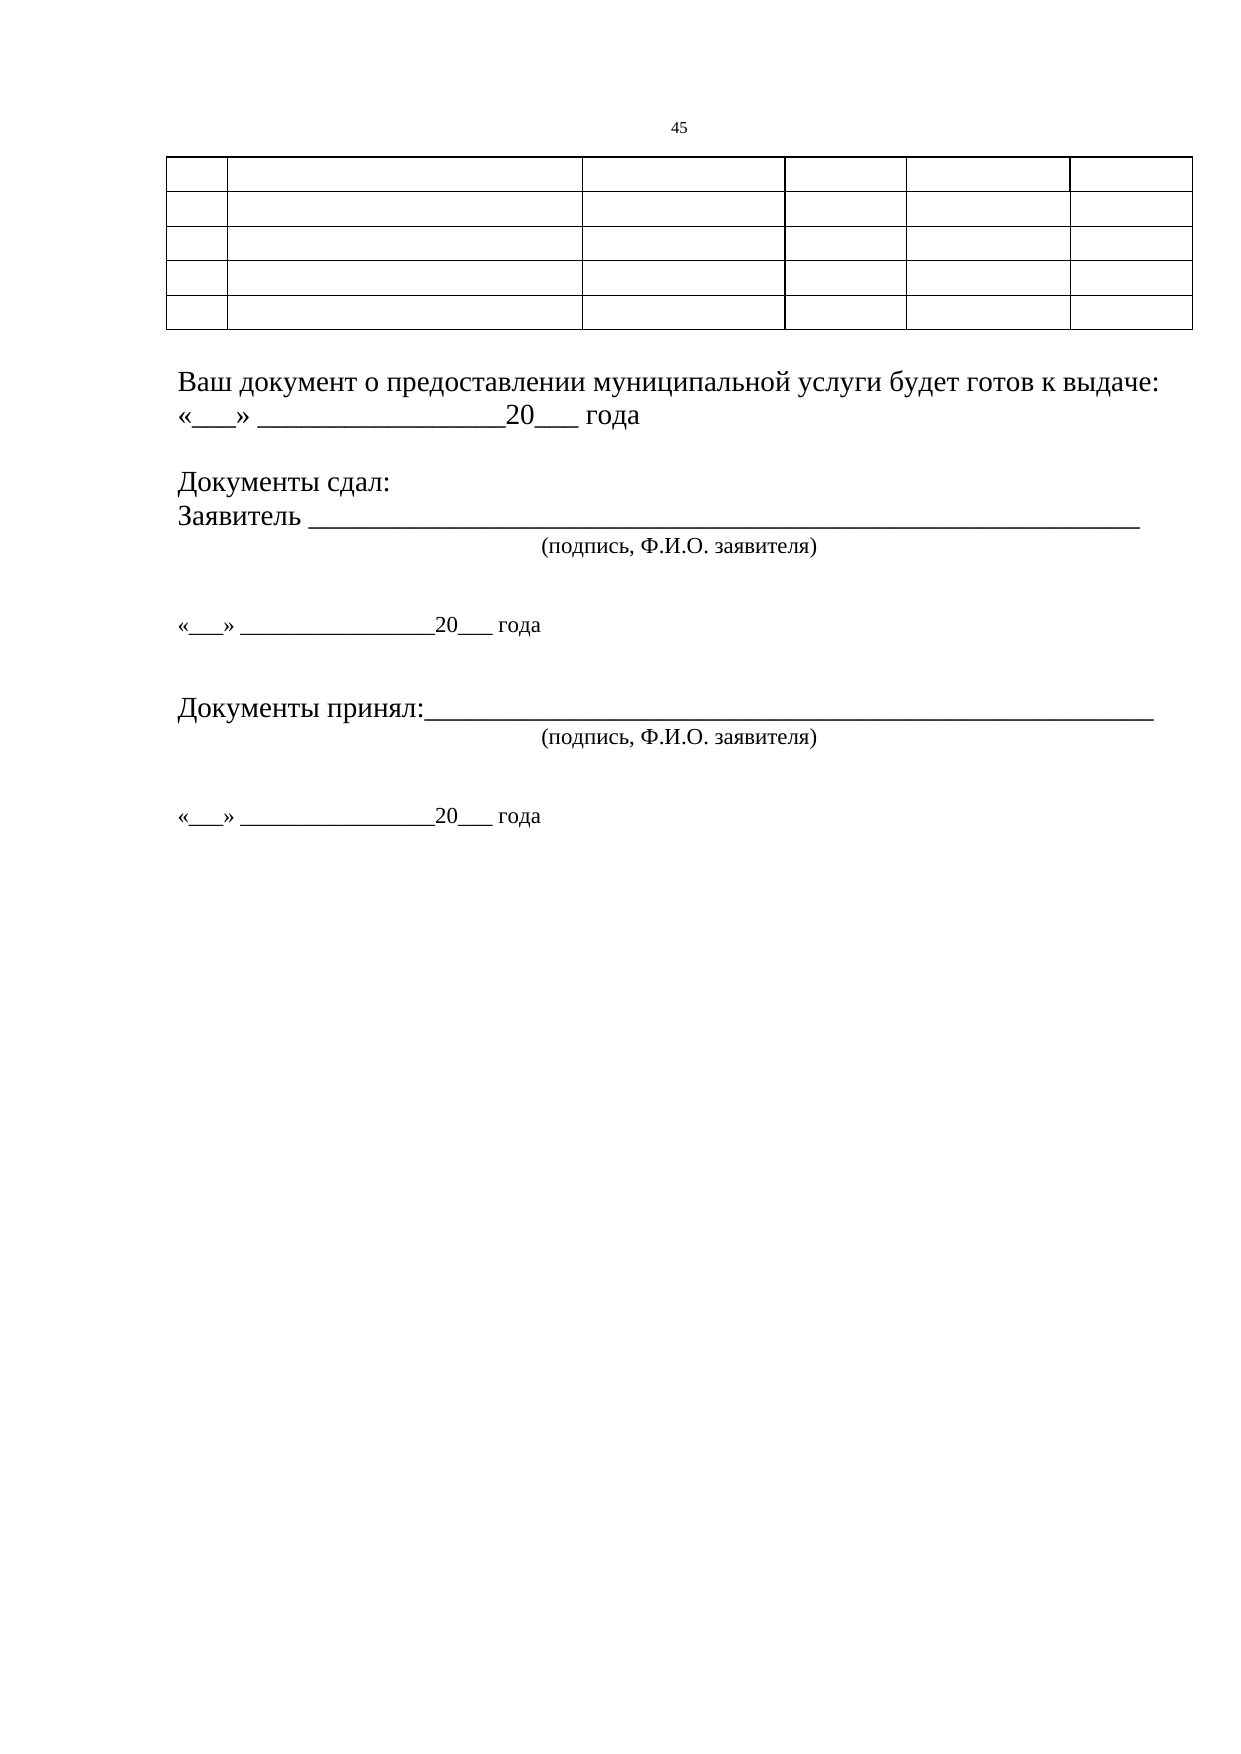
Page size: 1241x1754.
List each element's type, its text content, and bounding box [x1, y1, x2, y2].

table_cell [907, 227, 1070, 260]
table_cell [786, 192, 906, 226]
text Документы принял:__________________________________________________ [177, 690, 1181, 723]
table_cell [907, 296, 1070, 329]
table_cell [1071, 296, 1192, 329]
table_cell [167, 192, 227, 226]
table_cell [786, 227, 906, 260]
table_cell [228, 192, 582, 226]
text Документы сдал: [177, 464, 1181, 498]
text «___» _________________20___ года [177, 611, 1181, 637]
table_cell [167, 158, 227, 191]
table_cell [1071, 261, 1192, 295]
table_cell [583, 192, 784, 226]
table_cell [167, 296, 227, 329]
table_cell [1071, 227, 1192, 260]
table_cell [907, 261, 1070, 295]
table_cell [167, 227, 227, 260]
table_cell [1071, 192, 1192, 226]
table_cell [786, 296, 906, 329]
table_cell [907, 192, 1070, 226]
table_cell [583, 158, 784, 191]
table_cell [786, 158, 906, 191]
text Ваш документ о предоставлении муниципальной услуги будет готов к выдаче: «___» _________________20___ года [177, 364, 1181, 431]
table_cell [583, 261, 784, 295]
table_cell [228, 158, 582, 191]
table_cell [907, 158, 1069, 191]
table_cell [228, 227, 582, 260]
table_cell [583, 227, 784, 260]
text (подпись, Ф.И.О. заявителя) [177, 532, 1181, 558]
table_cell [583, 296, 784, 329]
table_cell [228, 296, 582, 329]
table_cell [1071, 158, 1192, 191]
text (подпись, Ф.И.О. заявителя) [177, 723, 1181, 750]
text «___» _________________20___ года [177, 802, 1181, 829]
table_cell [786, 261, 906, 295]
text Заявитель _________________________________________________________ [177, 498, 1181, 532]
table_cell [228, 261, 582, 295]
table_cell [167, 261, 227, 295]
